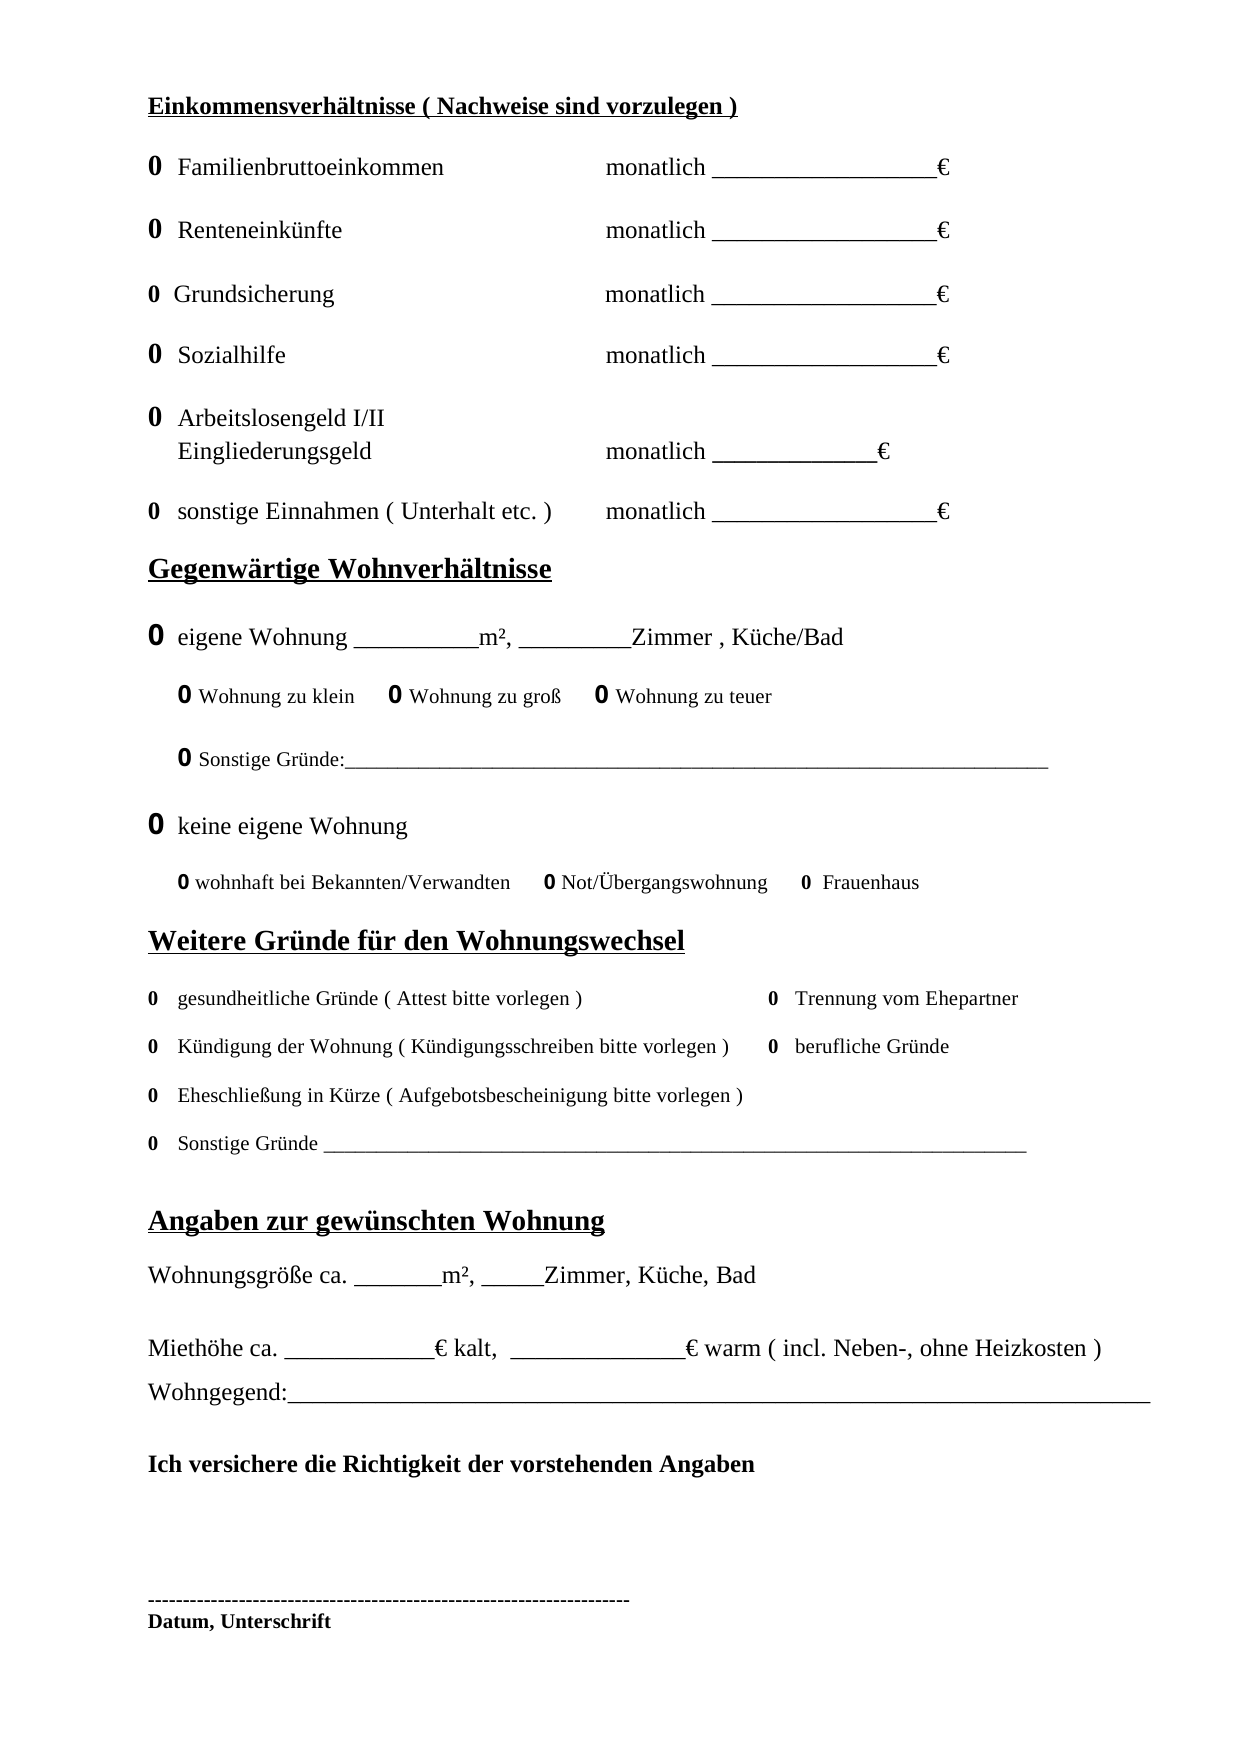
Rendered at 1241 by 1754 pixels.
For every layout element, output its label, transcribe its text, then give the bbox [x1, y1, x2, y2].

subtitle Angaben zur gewünschten Wohnung [148, 1203, 1240, 1236]
text 0 Renteneinkünfte monatlich __________________€ [148, 211, 1240, 245]
text 0 Arbeitslosengeld I/II [148, 399, 1240, 433]
text 0 Familienbruttoeinkommen monatlich __________________€ [148, 149, 1240, 182]
text 0 wohnhaft bei Bekannten/Verwandten 0 Not/Übergangswohnung 0 Frauenhaus [148, 867, 1240, 895]
text 0 Sozialhilfe monatlich __________________€ [148, 337, 1240, 370]
text Gegenwärtige Wohnverhältnisse [148, 551, 1240, 585]
text 0 Eheschließung in Kürze ( Aufgebotsbescheinigung bitte vorlegen ) [148, 1082, 1240, 1107]
text 0 gesundheitliche Gründe ( Attest bitte vorlegen ) 0 Trennung vom Ehepartner [148, 986, 1240, 1010]
text 0 eigene Wohnung __________m², _________Zimmer , Küche/Bad [148, 614, 1240, 653]
text 0 keine eigene Wohnung [148, 803, 1240, 842]
text 0 Sonstige Gründe:___________________________________________________________________ [148, 740, 1240, 774]
text Datum, Unterschrift [148, 1609, 1240, 1633]
text 0 Grundsicherung monatlich __________________€ [148, 278, 1240, 307]
text Wohngegend:_____________________________________________________________________ [148, 1377, 1240, 1406]
text 0 Wohnung zu klein 0 Wohnung zu groß 0 Wohnung zu teuer [148, 677, 1240, 711]
text Miethöhe ca. ____________€ kalt, ______________€ warm ( incl. Neben-, ohne Heizkosten ) [148, 1333, 1240, 1362]
text 0 sonstige Einnahmen ( Unterhalt etc. ) monatlich __________________€ [148, 496, 1240, 525]
text Wohnungsgröße ca. _______m², _____Zimmer, Küche, Bad [148, 1260, 1240, 1289]
text Einkommensverhältnisse ( Nachweise sind vorzulegen ) [148, 91, 1240, 120]
subtitle Ich versichere die Richtigkeit der vorstehenden Angaben [148, 1449, 1240, 1478]
text 0 Kündigung der Wohnung ( Kündigungsschreiben bitte vorlegen ) 0 berufliche Gründe [148, 1034, 1240, 1058]
subtitle Weitere Gründe für den Wohnungswechsel [148, 924, 1240, 957]
text Eingliederungsgeld monatlich _______________€ [148, 433, 1240, 467]
list Sonstige Gründe ___________________________________________________________________ [148, 1131, 1240, 1155]
